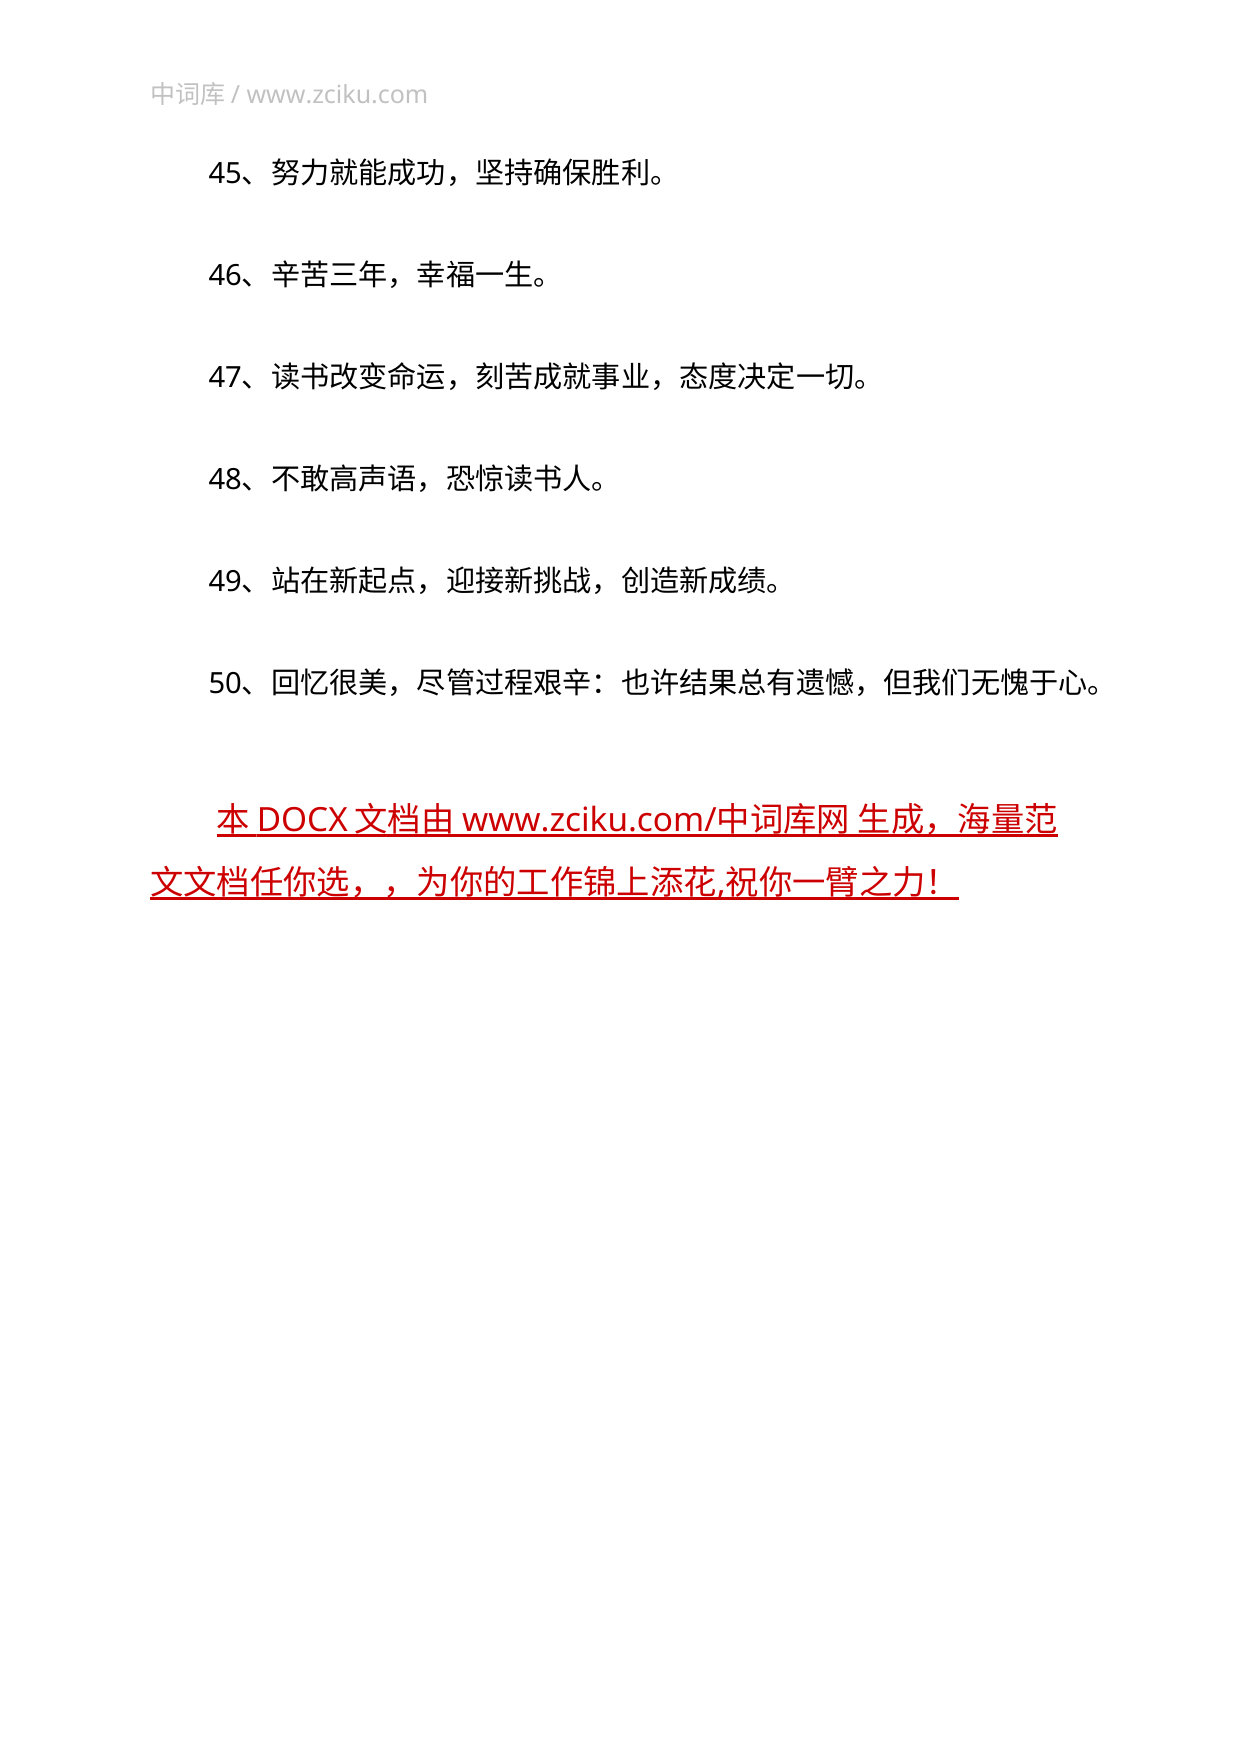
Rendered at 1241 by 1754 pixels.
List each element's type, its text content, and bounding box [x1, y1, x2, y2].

text 46、辛苦三年，幸福一生。 [150, 252, 1090, 294]
text 48、不敢高声语，恐惊读书人。 [150, 456, 1090, 498]
text 47、读书改变命运，刻苦成就事业，态度决定一切。 [150, 354, 1090, 396]
text 49、站在新起点，迎接新挑战，创造新成绩。 [150, 558, 1090, 600]
text 本DOCX文档由 www.zciku.com/中词库网 生成，海量范文文档任你选，，为你的工作锦上添花,祝你一臂之力！ [150, 793, 1090, 904]
text 45、努力就能成功，坚持确保胜利。 [150, 150, 1090, 192]
text 50、回忆很美，尽管过程艰辛：也许结果总有遗憾，但我们无愧于心。 [150, 660, 1090, 702]
